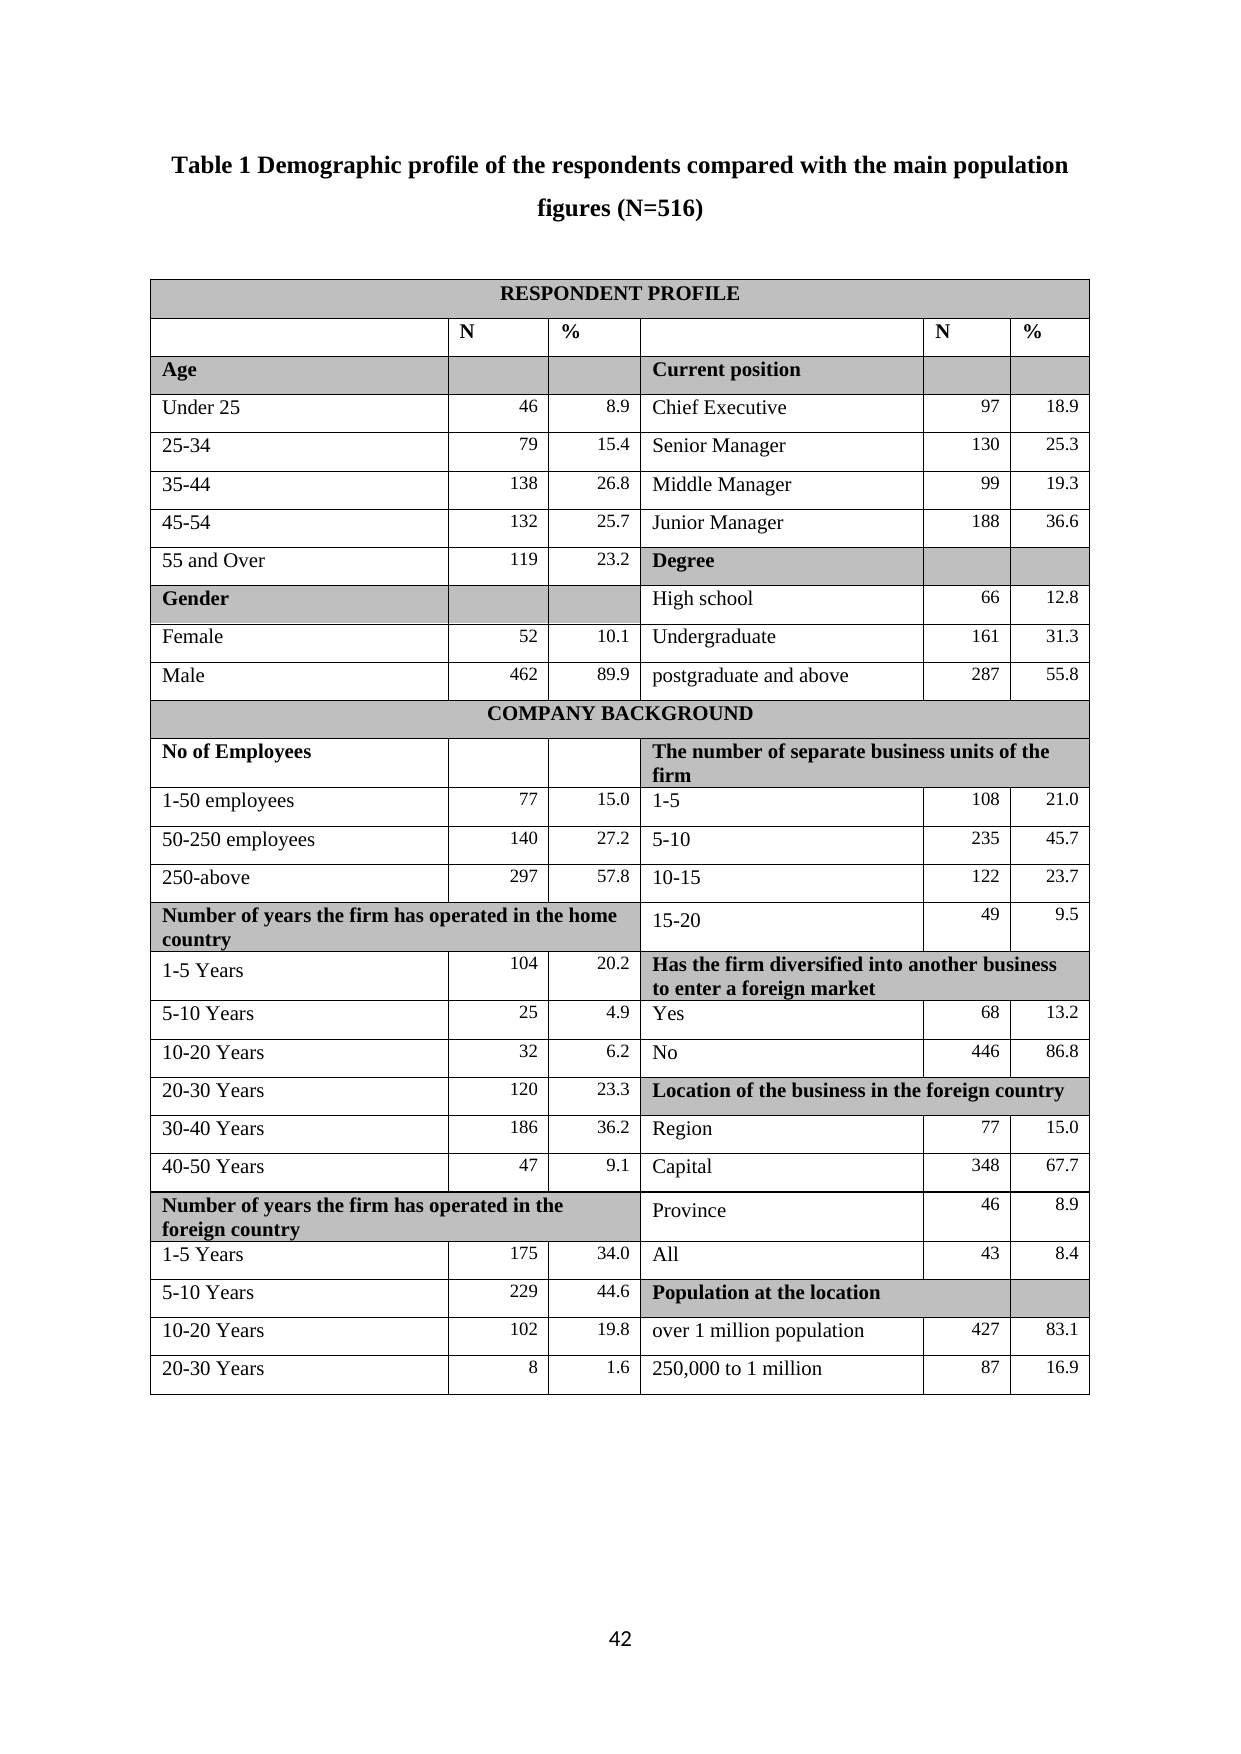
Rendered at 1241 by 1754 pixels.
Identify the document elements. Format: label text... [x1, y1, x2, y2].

table_cell 250-above [151, 865, 448, 902]
table_cell 235 [924, 827, 1010, 864]
table_cell 1-5 Years [151, 952, 448, 1000]
table_cell Junior Manager [641, 510, 923, 547]
table_cell 1-5 Years [151, 1242, 448, 1279]
table_cell Senior Manager [641, 433, 923, 471]
table_cell [449, 357, 548, 394]
table_cell Population at the location [641, 1280, 1010, 1317]
table_cell 427 [924, 1318, 1010, 1355]
table_cell 66 [924, 586, 1010, 623]
table_cell 16.9 [1011, 1356, 1089, 1393]
table_cell 87 [924, 1356, 1010, 1393]
table_cell [924, 357, 1010, 394]
table_cell 140 [449, 827, 548, 864]
table_cell 122 [924, 865, 1010, 902]
table_cell 104 [449, 952, 548, 1000]
table_cell 229 [449, 1280, 548, 1317]
table_cell 86.8 [1011, 1040, 1089, 1077]
table_cell 55 and Over [151, 548, 448, 585]
table_cell 175 [449, 1242, 548, 1279]
table_cell Chief Executive [641, 395, 923, 432]
table_cell [924, 548, 1010, 585]
table_cell 21.0 [1011, 788, 1089, 826]
table_cell 89.9 [549, 663, 640, 700]
table_cell [549, 357, 640, 394]
table_cell 8.9 [549, 395, 640, 432]
table_cell No of Employees [151, 739, 448, 787]
table_cell Current position [641, 357, 923, 394]
table_cell 25-34 [151, 433, 448, 471]
table_cell Female [151, 625, 448, 662]
table_cell 130 [924, 433, 1010, 471]
table_cell Location of the business in the foreign country [641, 1078, 1089, 1115]
table_cell 23.3 [549, 1078, 640, 1115]
table_cell 52 [449, 625, 548, 662]
table_cell 25.7 [549, 510, 640, 547]
table_cell Undergraduate [641, 625, 923, 662]
table_cell Under 25 [151, 395, 448, 432]
table_cell 120 [449, 1078, 548, 1115]
table_cell 102 [449, 1318, 548, 1355]
table_cell 6.2 [549, 1040, 640, 1077]
table_cell 45-54 [151, 510, 448, 547]
text Table 1 Demographic profile of the respondents compared with the main population figures (N=516) [150, 150, 1090, 222]
table_cell 119 [449, 548, 548, 585]
table_cell 77 [924, 1116, 1010, 1153]
table_cell 5-10 Years [151, 1280, 448, 1317]
table_cell 10-15 [641, 865, 923, 902]
table_cell 97 [924, 395, 1010, 432]
table_cell 1-5 [641, 788, 923, 826]
table_cell 250,000 to 1 million [641, 1356, 923, 1393]
table_cell 4.9 [549, 1001, 640, 1038]
table_cell [151, 319, 448, 356]
table_cell Degree [641, 548, 923, 585]
table_cell 138 [449, 472, 548, 509]
table_cell 297 [449, 865, 548, 902]
table_cell 13.2 [1011, 1001, 1089, 1038]
table_cell 36.2 [549, 1116, 640, 1153]
table_cell 83.1 [1011, 1318, 1089, 1355]
table_cell 55.8 [1011, 663, 1089, 700]
table_cell [449, 586, 548, 623]
table_cell 287 [924, 663, 1010, 700]
table_cell 132 [449, 510, 548, 547]
table_cell 9.5 [1011, 903, 1089, 951]
table_cell 10.1 [549, 625, 640, 662]
table_cell % [549, 319, 640, 356]
table_cell 77 [449, 788, 548, 826]
table_cell 1.6 [549, 1356, 640, 1393]
table_cell All [641, 1242, 923, 1279]
table_cell 446 [924, 1040, 1010, 1077]
table_cell 5-10 Years [151, 1001, 448, 1038]
table_cell Number of years the firm has operated in the foreign country [151, 1193, 640, 1241]
table_cell Has the firm diversified into another business to enter a foreign market [641, 952, 1089, 1000]
table_cell 12.8 [1011, 586, 1089, 623]
table_cell 44.6 [549, 1280, 640, 1317]
table_cell 47 [449, 1154, 548, 1191]
table_cell [641, 319, 923, 356]
table_cell 108 [924, 788, 1010, 826]
table_cell N [924, 319, 1010, 356]
table_cell [1011, 1280, 1089, 1317]
table_cell 67.7 [1011, 1154, 1089, 1191]
table_cell 188 [924, 510, 1010, 547]
table_cell 18.9 [1011, 395, 1089, 432]
table_cell 32 [449, 1040, 548, 1077]
table_cell [1011, 548, 1089, 585]
table_cell 5-10 [641, 827, 923, 864]
table_cell 25.3 [1011, 433, 1089, 471]
table_cell 8.4 [1011, 1242, 1089, 1279]
table_cell [449, 739, 548, 787]
table_cell N [449, 319, 548, 356]
table_cell 8 [449, 1356, 548, 1393]
table_cell 9.1 [549, 1154, 640, 1191]
table_cell 31.3 [1011, 625, 1089, 662]
table_cell 79 [449, 433, 548, 471]
table_cell COMPANY BACKGROUND [151, 701, 1089, 738]
table_cell 161 [924, 625, 1010, 662]
table_cell [1011, 357, 1089, 394]
table_header RESPONDENT PROFILE [151, 280, 1089, 318]
table_cell 20-30 Years [151, 1078, 448, 1115]
table_cell 462 [449, 663, 548, 700]
table_cell 45.7 [1011, 827, 1089, 864]
table_cell % [1011, 319, 1089, 356]
table_cell 99 [924, 472, 1010, 509]
table_cell 36.6 [1011, 510, 1089, 547]
table_cell 19.8 [549, 1318, 640, 1355]
table_cell 25 [449, 1001, 548, 1038]
table_cell The number of separate business units of the firm [641, 739, 1089, 787]
table_cell 15.0 [549, 788, 640, 826]
table_cell postgraduate and above [641, 663, 923, 700]
table_cell Capital [641, 1154, 923, 1191]
table_cell 15-20 [641, 903, 923, 951]
table_cell Region [641, 1116, 923, 1153]
table_cell 43 [924, 1242, 1010, 1279]
table_cell Number of years the firm has operated in the home country [151, 903, 640, 951]
table_cell [549, 739, 640, 787]
table_cell 46 [449, 395, 548, 432]
table_cell 1-50 employees [151, 788, 448, 826]
table_cell 23.2 [549, 548, 640, 585]
table_cell 20.2 [549, 952, 640, 1000]
table_cell 15.0 [1011, 1116, 1089, 1153]
table_cell 57.8 [549, 865, 640, 902]
table_cell 30-40 Years [151, 1116, 448, 1153]
table_cell 40-50 Years [151, 1154, 448, 1191]
table_cell Gender [151, 586, 448, 623]
table_cell 20-30 Years [151, 1356, 448, 1393]
table_cell 27.2 [549, 827, 640, 864]
table_cell 68 [924, 1001, 1010, 1038]
table_cell 186 [449, 1116, 548, 1153]
table_cell 50-250 employees [151, 827, 448, 864]
table_cell Male [151, 663, 448, 700]
table_cell 19.3 [1011, 472, 1089, 509]
table_cell 15.4 [549, 433, 640, 471]
table_cell Province [641, 1193, 923, 1241]
table_cell 46 [924, 1193, 1010, 1241]
table_cell 10-20 Years [151, 1318, 448, 1355]
table_cell High school [641, 586, 923, 623]
table_cell 23.7 [1011, 865, 1089, 902]
table_cell 26.8 [549, 472, 640, 509]
table_cell 10-20 Years [151, 1040, 448, 1077]
table_cell [549, 586, 640, 623]
table_cell 34.0 [549, 1242, 640, 1279]
table_cell 348 [924, 1154, 1010, 1191]
table_cell Middle Manager [641, 472, 923, 509]
table_cell Yes [641, 1001, 923, 1038]
table_cell No [641, 1040, 923, 1077]
table_cell 8.9 [1011, 1193, 1089, 1241]
table_cell Age [151, 357, 448, 394]
table_cell 49 [924, 903, 1010, 951]
table_cell 35-44 [151, 472, 448, 509]
table_cell over 1 million population [641, 1318, 923, 1355]
